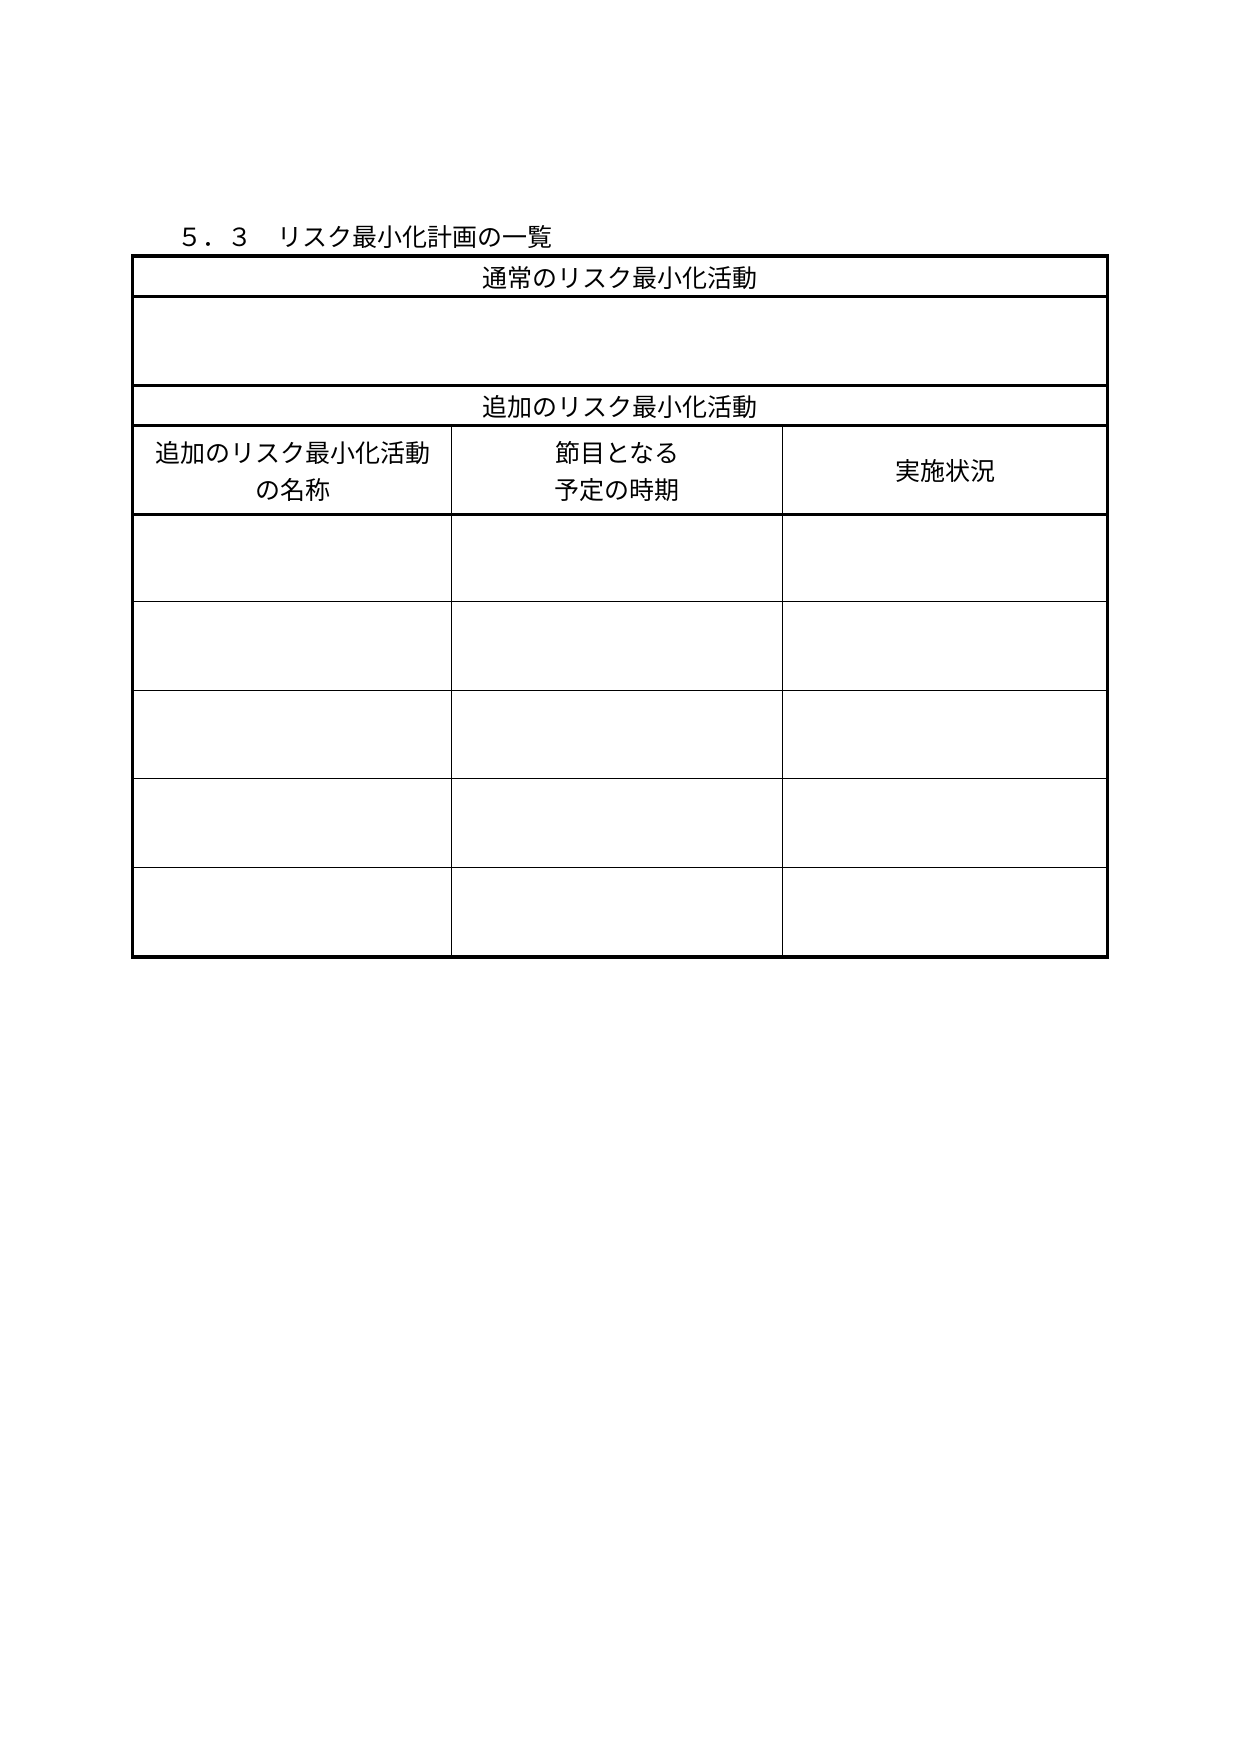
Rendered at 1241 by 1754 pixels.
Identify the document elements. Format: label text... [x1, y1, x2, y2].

table_cell [134, 298, 1106, 383]
table_cell [783, 602, 1106, 690]
table_cell [134, 602, 451, 690]
table_cell [134, 779, 451, 867]
table_cell 節目となる 予定の時期 [452, 427, 782, 513]
table_cell [452, 779, 782, 867]
table_cell [452, 602, 782, 690]
table_cell [452, 691, 782, 778]
text ５．３ リスク最小化計画の一覧 [177, 217, 1063, 254]
table_cell [783, 691, 1106, 778]
table_cell [783, 779, 1106, 867]
table_cell [452, 868, 782, 955]
table_cell [783, 868, 1106, 955]
table_cell [452, 516, 782, 601]
table_cell 実施状況 [783, 427, 1106, 513]
table_cell [134, 691, 451, 778]
table_cell [134, 516, 451, 601]
table_cell 追加のリスク最小化活動の名称 [134, 427, 451, 513]
table_cell [783, 516, 1106, 601]
table_header 通常のリスク最小化活動 [134, 258, 1106, 295]
table_cell 追加のリスク最小化活動 [134, 387, 1106, 424]
table_cell [134, 868, 451, 955]
